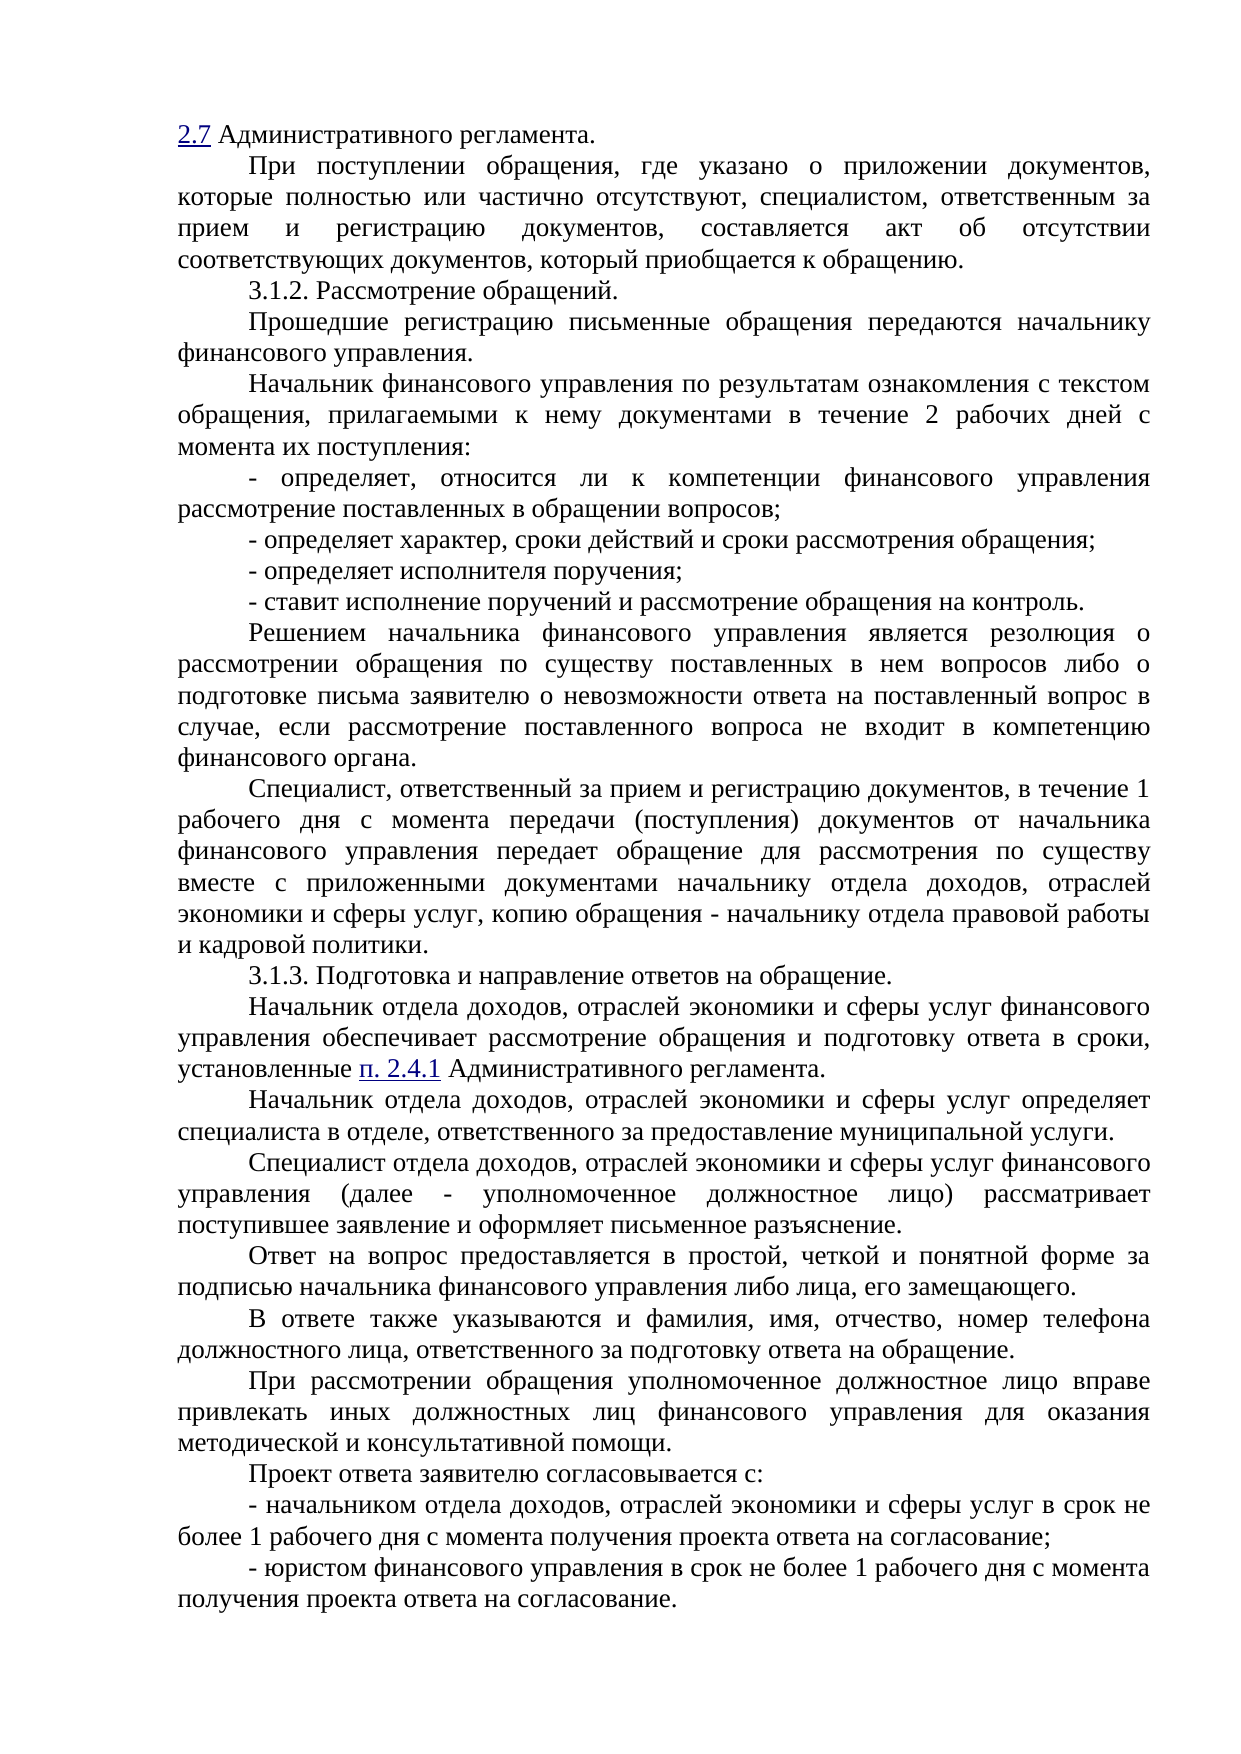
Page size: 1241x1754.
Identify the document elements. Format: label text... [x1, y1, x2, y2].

text Специалист отдела доходов, отраслей экономики и сферы услуг финансового управления (далее - уполномоченное должностное лицо) рассматривает поступившее заявление и оформляет письменное разъяснение. [177, 1146, 1152, 1239]
text - юристом финансового управления в срок не более 1 рабочего дня с момента получения проекта ответа на согласование. [177, 1551, 1152, 1613]
text 3.1.2. Рассмотрение обращений. [177, 274, 1152, 305]
text - определяет, относится ли к компетенции финансового управления рассмотрение поставленных в обращении вопросов; [177, 461, 1152, 523]
text 3.1.3. Подготовка и направление ответов на обращение. [177, 959, 1152, 990]
text Начальник отдела доходов, отраслей экономики и сферы услуг определяет специалиста в отделе, ответственного за предоставление муниципальной услуги. [177, 1084, 1152, 1146]
text Начальник финансового управления по результатам ознакомления с текстом обращения, прилагаемыми к нему документами в течение 2 рабочих дней с момента их поступления: [177, 367, 1152, 461]
text - начальником отдела доходов, отраслей экономики и сферы услуг в срок не более 1 рабочего дня с момента получения проекта ответа на согласование; [177, 1488, 1152, 1551]
text Проект ответа заявителю согласовывается с: [177, 1457, 1152, 1488]
text При рассмотрении обращения уполномоченное должностное лицо вправе привлекать иных должностных лиц финансового управления для оказания методической и консультативной помощи. [177, 1364, 1152, 1457]
text - определяет исполнителя поручения; [177, 554, 1152, 585]
text - ставит исполнение поручений и рассмотрение обращения на контроль. [177, 585, 1152, 616]
text Прошедшие регистрацию письменные обращения передаются начальнику финансового управления. [177, 305, 1152, 367]
text Специалист, ответственный за прием и регистрацию документов, в течение 1 рабочего дня с момента передачи (поступления) документов от начальника финансового управления передает обращение для рассмотрения по существу вместе с приложенными документами начальнику отдела доходов, отраслей экономики и сферы услуг, копию обращения - начальнику отдела правовой работы и кадровой политики. [177, 772, 1152, 959]
text - определяет характер, сроки действий и сроки рассмотрения обращения; [177, 523, 1152, 554]
text Ответ на вопрос предоставляется в простой, четкой и понятной форме за подписью начальника финансового управления либо лица, его замещающего. [177, 1239, 1152, 1302]
text В ответе также указываются и фамилия, имя, отчество, номер телефона должностного лица, ответственного за подготовку ответа на обращение. [177, 1302, 1152, 1364]
text Решением начальника финансового управления является резолюция о рассмотрении обращения по существу поставленных в нем вопросов либо о подготовке письма заявителю о невозможности ответа на поставленный вопрос в случае, если рассмотрение поставленного вопроса не входит в компетенцию финансового органа. [177, 616, 1152, 772]
text Начальник отдела доходов, отраслей экономики и сферы услуг финансового управления обеспечивает рассмотрение обращения и подготовку ответа в сроки, установленные п. 2.4.1 Административного регламента. [177, 990, 1152, 1084]
text При поступлении обращения, где указано о приложении документов, которые полностью или частично отсутствуют, специалистом, ответственным за прием и регистрацию документов, составляется акт об отсутствии соответствующих документов, который приобщается к обращению. [177, 149, 1152, 274]
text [177, 118, 1152, 149]
